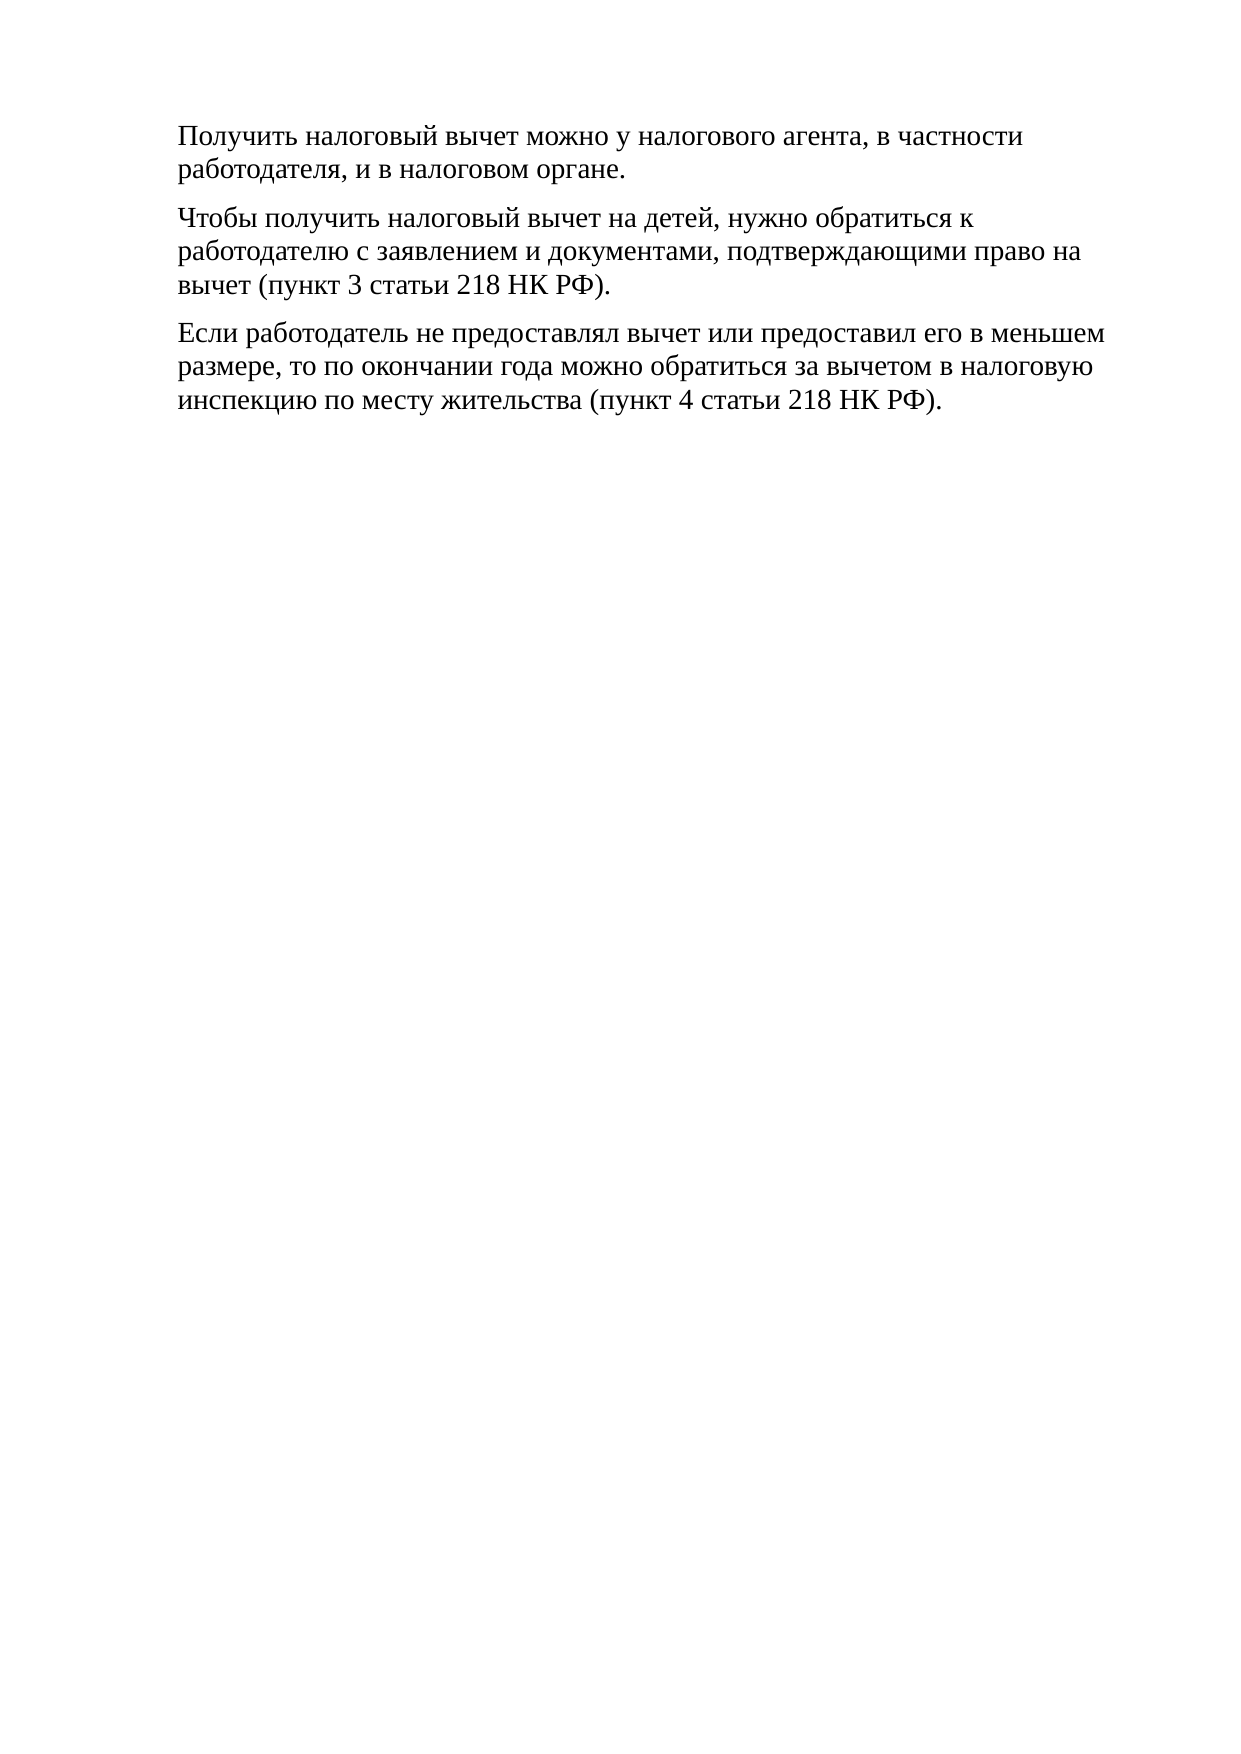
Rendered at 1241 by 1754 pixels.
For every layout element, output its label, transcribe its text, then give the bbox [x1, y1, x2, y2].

text Чтобы получить налоговый вычет на детей, нужно обратиться к работодателю с заявлением и документами, подтверждающими право на вычет (пункт 3 статьи 218 НК РФ). [177, 200, 1152, 300]
text Если работодатель не предоставлял вычет или предоставил его в меньшем размере, то по окончании года можно обратиться за вычетом в налоговую инспекцию по месту жительства (пункт 4 статьи 218 НК РФ). [177, 315, 1152, 416]
text Получить налоговый вычет можно у налогового агента, в частности работодателя, и в налоговом органе. [177, 118, 1152, 185]
